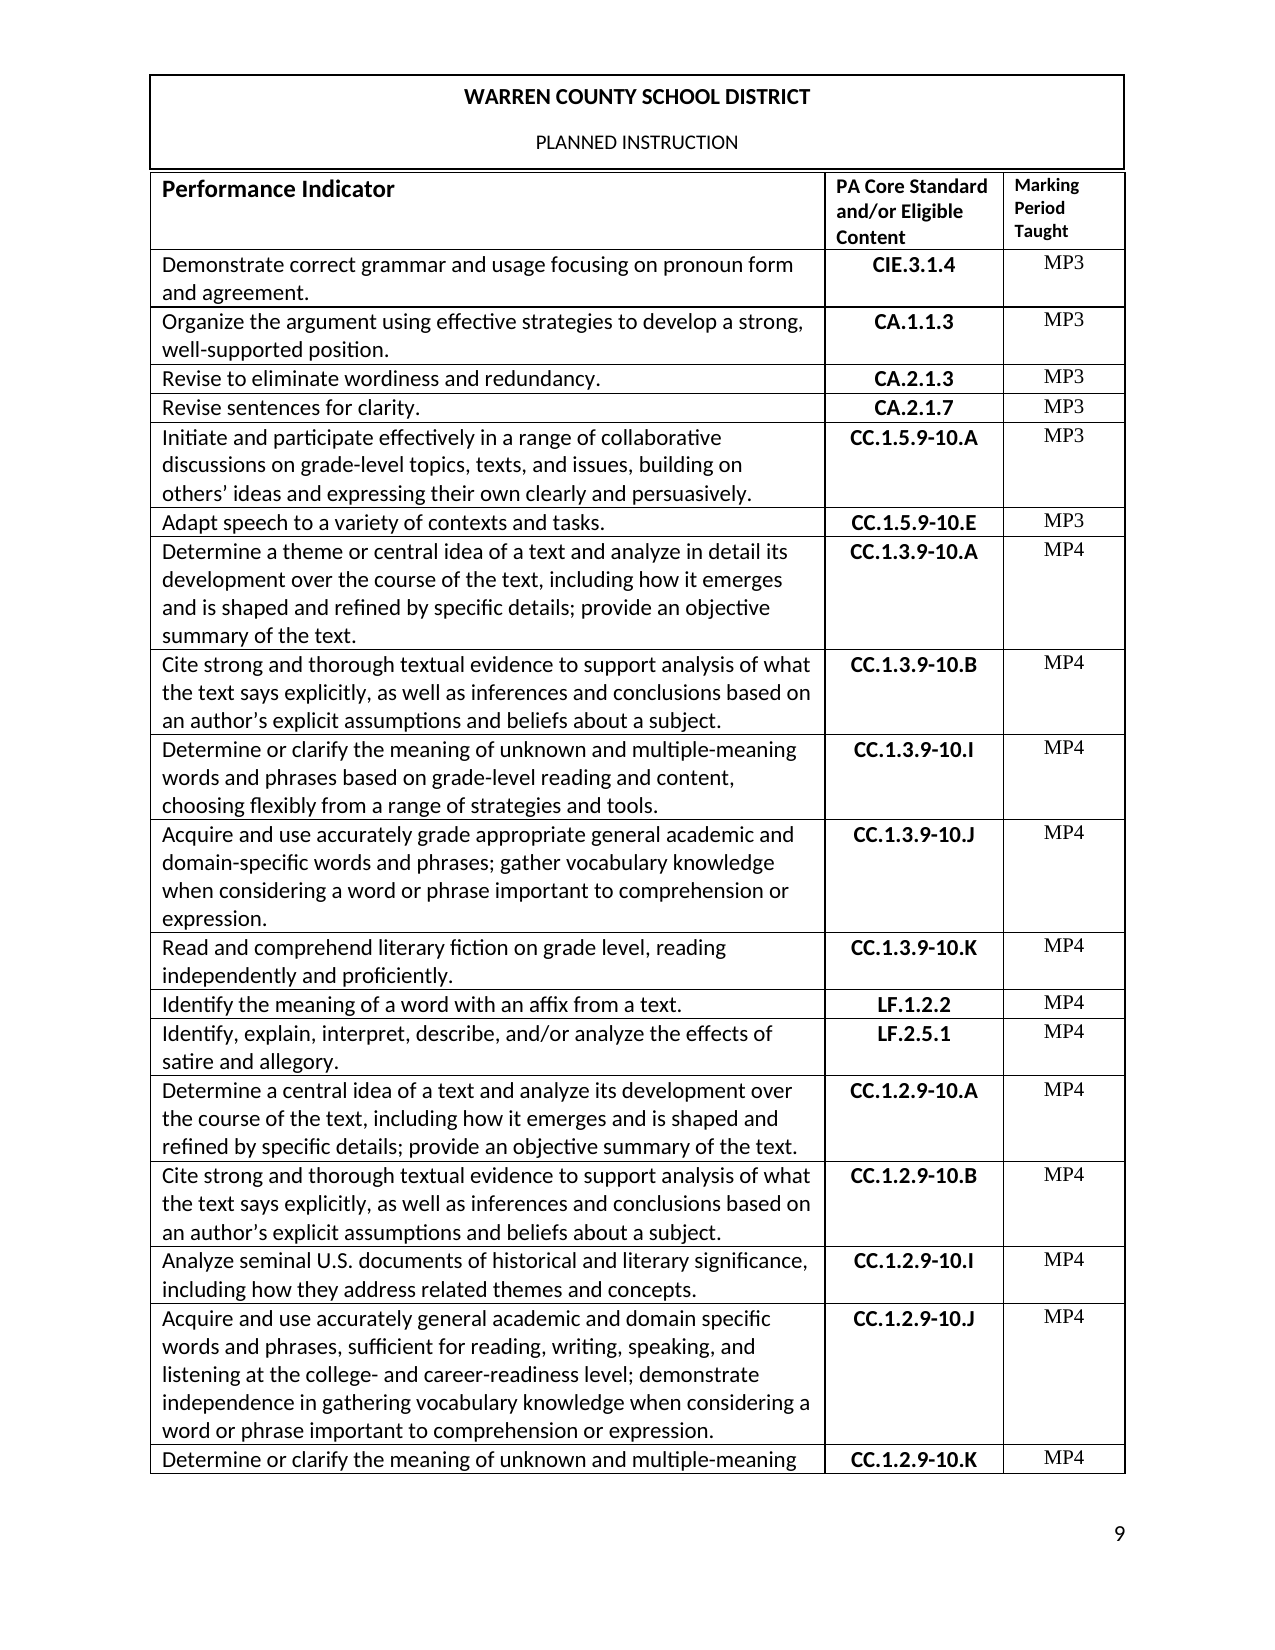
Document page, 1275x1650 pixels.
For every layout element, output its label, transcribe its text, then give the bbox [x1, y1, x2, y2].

table_cell Adapt speech to a variety of contexts and tasks. [151, 508, 824, 536]
table_cell Read and comprehend literary fiction on grade level, reading independently and proficiently. [151, 933, 824, 989]
table_cell CC.1.2.9-10.K [826, 1445, 1003, 1473]
table_cell MP3 [1004, 365, 1124, 392]
table_cell Determine a central idea of a text and analyze its development over the course of the text, including how it emerges and is shaped and refined by specific details; provide an objective summary of the text. [151, 1076, 824, 1161]
table_cell CC.1.3.9-10.J [826, 820, 1003, 932]
table_cell Initiate and participate effectively in a range of collaborative discussions on grade-level topics, texts, and issues, building on others’ ideas and expressing their own clearly and persuasively. [151, 423, 824, 507]
table_cell LF.2.5.1 [826, 1019, 1003, 1075]
table_cell MP3 [1004, 250, 1124, 306]
table_cell Organize the argument using effective strategies to develop a strong, well-supported position. [151, 308, 824, 363]
table_cell MP4 [1004, 537, 1124, 649]
table_header Marking Period Taught [1004, 173, 1124, 249]
table_header Performance Indicator [151, 173, 824, 249]
table_cell MP3 [1004, 308, 1124, 363]
table_cell CIE.3.1.4 [826, 250, 1003, 306]
table_cell CC.1.3.9-10.A [826, 537, 1003, 649]
table_cell Identify, explain, interpret, describe, and/or analyze the effects of satire and allegory. [151, 1019, 824, 1075]
table_cell Revise sentences for clarity. [151, 394, 824, 422]
table_cell MP4 [1004, 1445, 1124, 1473]
table_cell MP4 [1004, 650, 1124, 734]
table_cell MP3 [1004, 394, 1124, 422]
table_cell MP4 [1004, 990, 1124, 1018]
table_cell Identify the meaning of a word with an affix from a text. [151, 990, 824, 1018]
table_cell CC.1.5.9-10.A [826, 423, 1003, 507]
table_cell CC.1.3.9-10.I [826, 735, 1003, 819]
table_cell CC.1.5.9-10.E [826, 508, 1003, 536]
table_cell Determine a theme or central idea of a text and analyze in detail its development over the course of the text, including how it emerges and is shaped and refined by specific details; provide an objective summary of the text. [151, 537, 824, 649]
table_cell CC.1.3.9-10.B [826, 650, 1003, 734]
table_cell LF.1.2.2 [826, 990, 1003, 1018]
table_cell CC.1.2.9-10.B [826, 1162, 1003, 1246]
table_cell CA.2.1.3 [826, 365, 1003, 392]
table_cell MP4 [1004, 1247, 1124, 1303]
table_cell MP4 [1004, 933, 1124, 989]
table_cell Acquire and use accurately general academic and domain specific words and phrases, sufficient for reading, writing, speaking, and listening at the college- and career-readiness level; demonstrate independence in gathering vocabulary knowledge when considering a word or phrase important to comprehension or expression. [151, 1304, 824, 1444]
table_cell MP4 [1004, 1162, 1124, 1246]
table_cell MP3 [1004, 508, 1124, 536]
table_cell MP4 [1004, 1076, 1124, 1161]
table_cell Acquire and use accurately grade appropriate general academic and domain-specific words and phrases; gather vocabulary knowledge when considering a word or phrase important to comprehension or expression. [151, 820, 824, 932]
table_cell CC.1.2.9-10.J [826, 1304, 1003, 1444]
table_cell CC.1.3.9-10.K [826, 933, 1003, 989]
table_cell Cite strong and thorough textual evidence to support analysis of what the text says explicitly, as well as inferences and conclusions based on an author’s explicit assumptions and beliefs about a subject. [151, 1162, 824, 1246]
table_cell MP4 [1004, 820, 1124, 932]
table_cell Analyze seminal U.S. documents of historical and literary significance, including how they address related themes and concepts. [151, 1247, 824, 1303]
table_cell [151, 1445, 824, 1473]
table_header PA Core Standard and/or Eligible Content [826, 173, 1003, 249]
table_cell CA.2.1.7 [826, 394, 1003, 422]
table_cell Cite strong and thorough textual evidence to support analysis of what the text says explicitly, as well as inferences and conclusions based on an author’s explicit assumptions and beliefs about a subject. [151, 650, 824, 734]
table_cell CA.1.1.3 [826, 308, 1003, 363]
table_cell MP3 [1004, 423, 1124, 507]
table_cell Revise to eliminate wordiness and redundancy. [151, 365, 824, 392]
table_cell CC.1.2.9-10.I [826, 1247, 1003, 1303]
table_cell MP4 [1004, 735, 1124, 819]
table_cell CC.1.2.9-10.A [826, 1076, 1003, 1161]
table_cell Demonstrate correct grammar and usage focusing on pronoun form and agreement. [151, 250, 824, 306]
table_cell MP4 [1004, 1304, 1124, 1444]
table_cell MP4 [1004, 1019, 1124, 1075]
